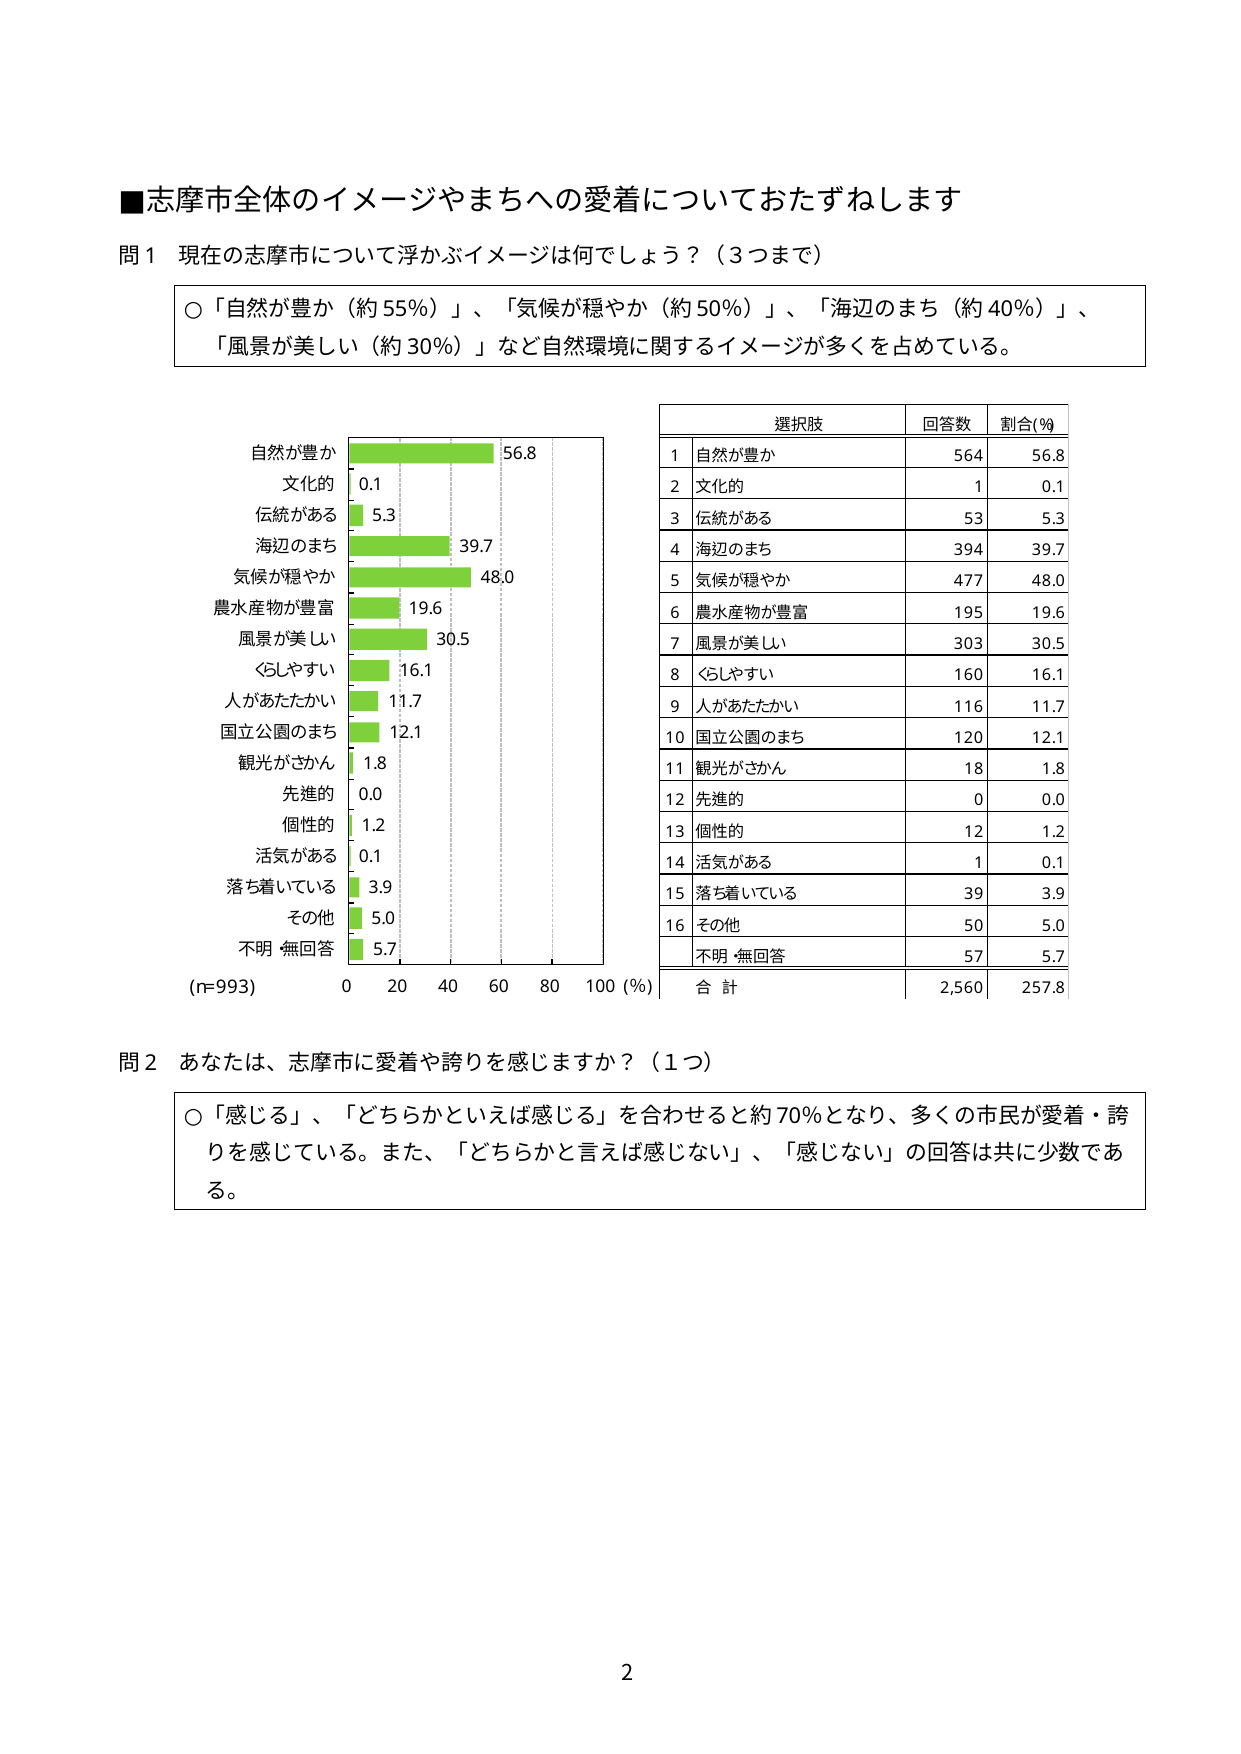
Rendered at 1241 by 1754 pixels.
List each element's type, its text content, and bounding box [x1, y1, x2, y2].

text 問1 現在の志摩市について浮かぶイメージは何でしょう？（３つまで） [118, 235, 1137, 273]
text ■志摩市全体のイメージやまちへの愛着についておたずねします [118, 160, 1137, 235]
text ○「自然が豊か（約55％）」、「気候が穏やか（約50％）」、「海辺のまち（約40％）」、「風景が美しい（約30％）」など自然環境に関するイメージが多くを占めている。 [175, 286, 1145, 366]
text ○「感じる」、「どちらかといえば感じる」を合わせると約70％となり、多くの市民が愛着・誇りを感じている。また、「どちらかと言えば感じない」、「感じない」の回答は共に少数である。 [175, 1093, 1145, 1209]
text 問2 あなたは、志摩市に愛着や誇りを感じますか？（１つ） [118, 1042, 1137, 1079]
